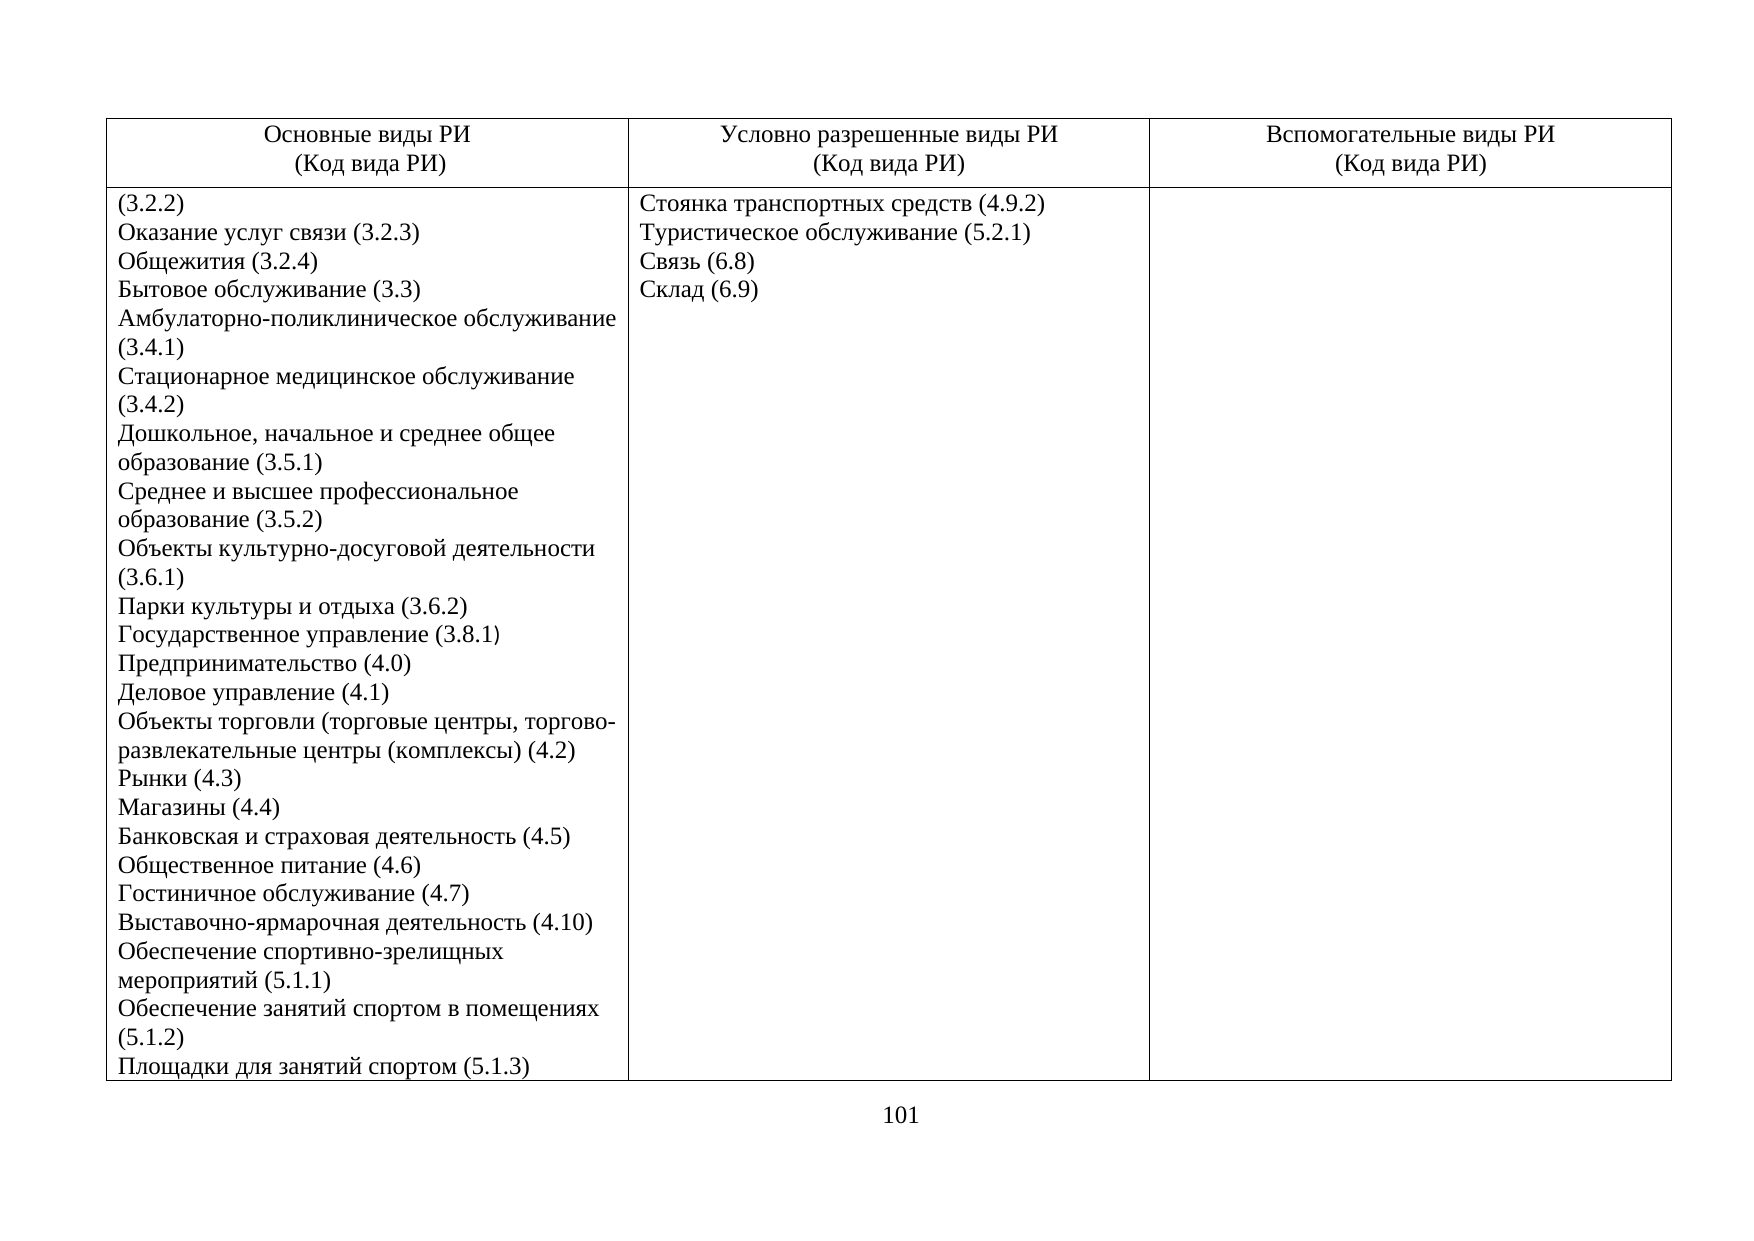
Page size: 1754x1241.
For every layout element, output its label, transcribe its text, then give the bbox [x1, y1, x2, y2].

table_header Вспомогательные виды РИ (Код вида РИ) [1150, 119, 1671, 187]
table_header Условно разрешенные виды РИ (Код вида РИ) [629, 119, 1149, 187]
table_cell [107, 188, 628, 1080]
table_header Основные виды РИ (Код вида РИ) [107, 119, 628, 187]
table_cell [629, 188, 1149, 1080]
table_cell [1150, 188, 1671, 1080]
